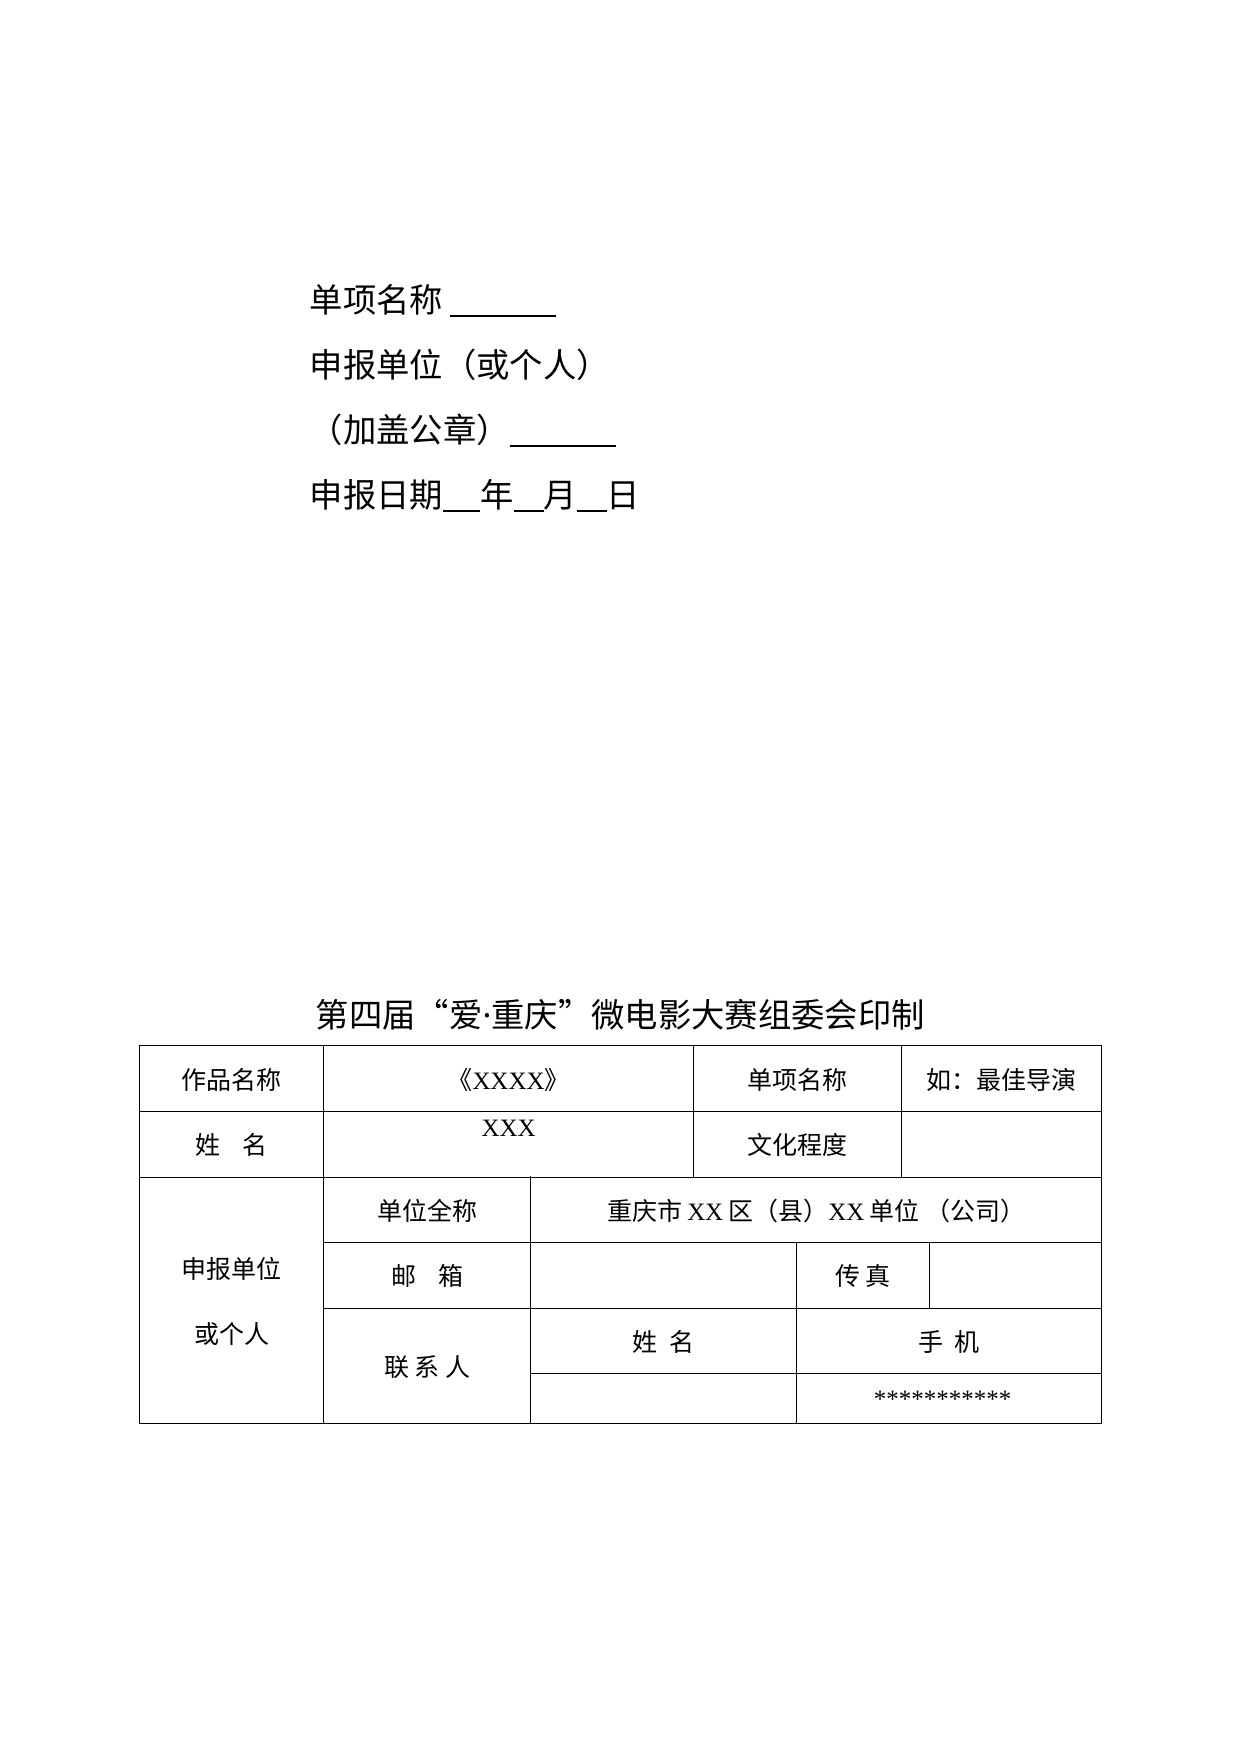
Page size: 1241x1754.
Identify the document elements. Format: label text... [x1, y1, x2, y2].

table_cell [531, 1243, 796, 1307]
text 申报日期 年 月 日 [159, 460, 1081, 525]
table_cell 单位全称 [324, 1178, 530, 1242]
text （加盖公章） [159, 395, 1081, 460]
table_cell 姓 名 [531, 1309, 796, 1373]
table_cell 姓 名 [140, 1112, 323, 1176]
table_cell 文化程度 [694, 1112, 901, 1176]
table_cell 重庆市XX区（县）XX单位 （公司） [531, 1178, 1101, 1242]
table_cell XXX [324, 1112, 693, 1176]
text 申报单位（或个人） [159, 330, 1081, 395]
table_cell *********** [797, 1374, 1101, 1423]
table_cell 传 真 [797, 1243, 929, 1307]
table_header 《XXXX》 [324, 1046, 693, 1111]
table_cell [930, 1243, 1101, 1307]
table_cell [902, 1112, 1101, 1176]
text 单项名称 [159, 265, 1081, 330]
table_cell 联 系 人 [324, 1309, 530, 1423]
text 第四届“爱·重庆”微电影大赛组委会印制 [159, 980, 1081, 1045]
table_cell [531, 1374, 796, 1423]
table_header 如：最佳导演 [902, 1046, 1101, 1111]
table_header 作品名称 [140, 1046, 323, 1111]
table_cell 申报单位 或个人 [140, 1178, 323, 1423]
table_cell 邮 箱 [324, 1243, 530, 1307]
table_header 单项名称 [694, 1046, 901, 1111]
table_cell 手 机 [797, 1309, 1101, 1373]
